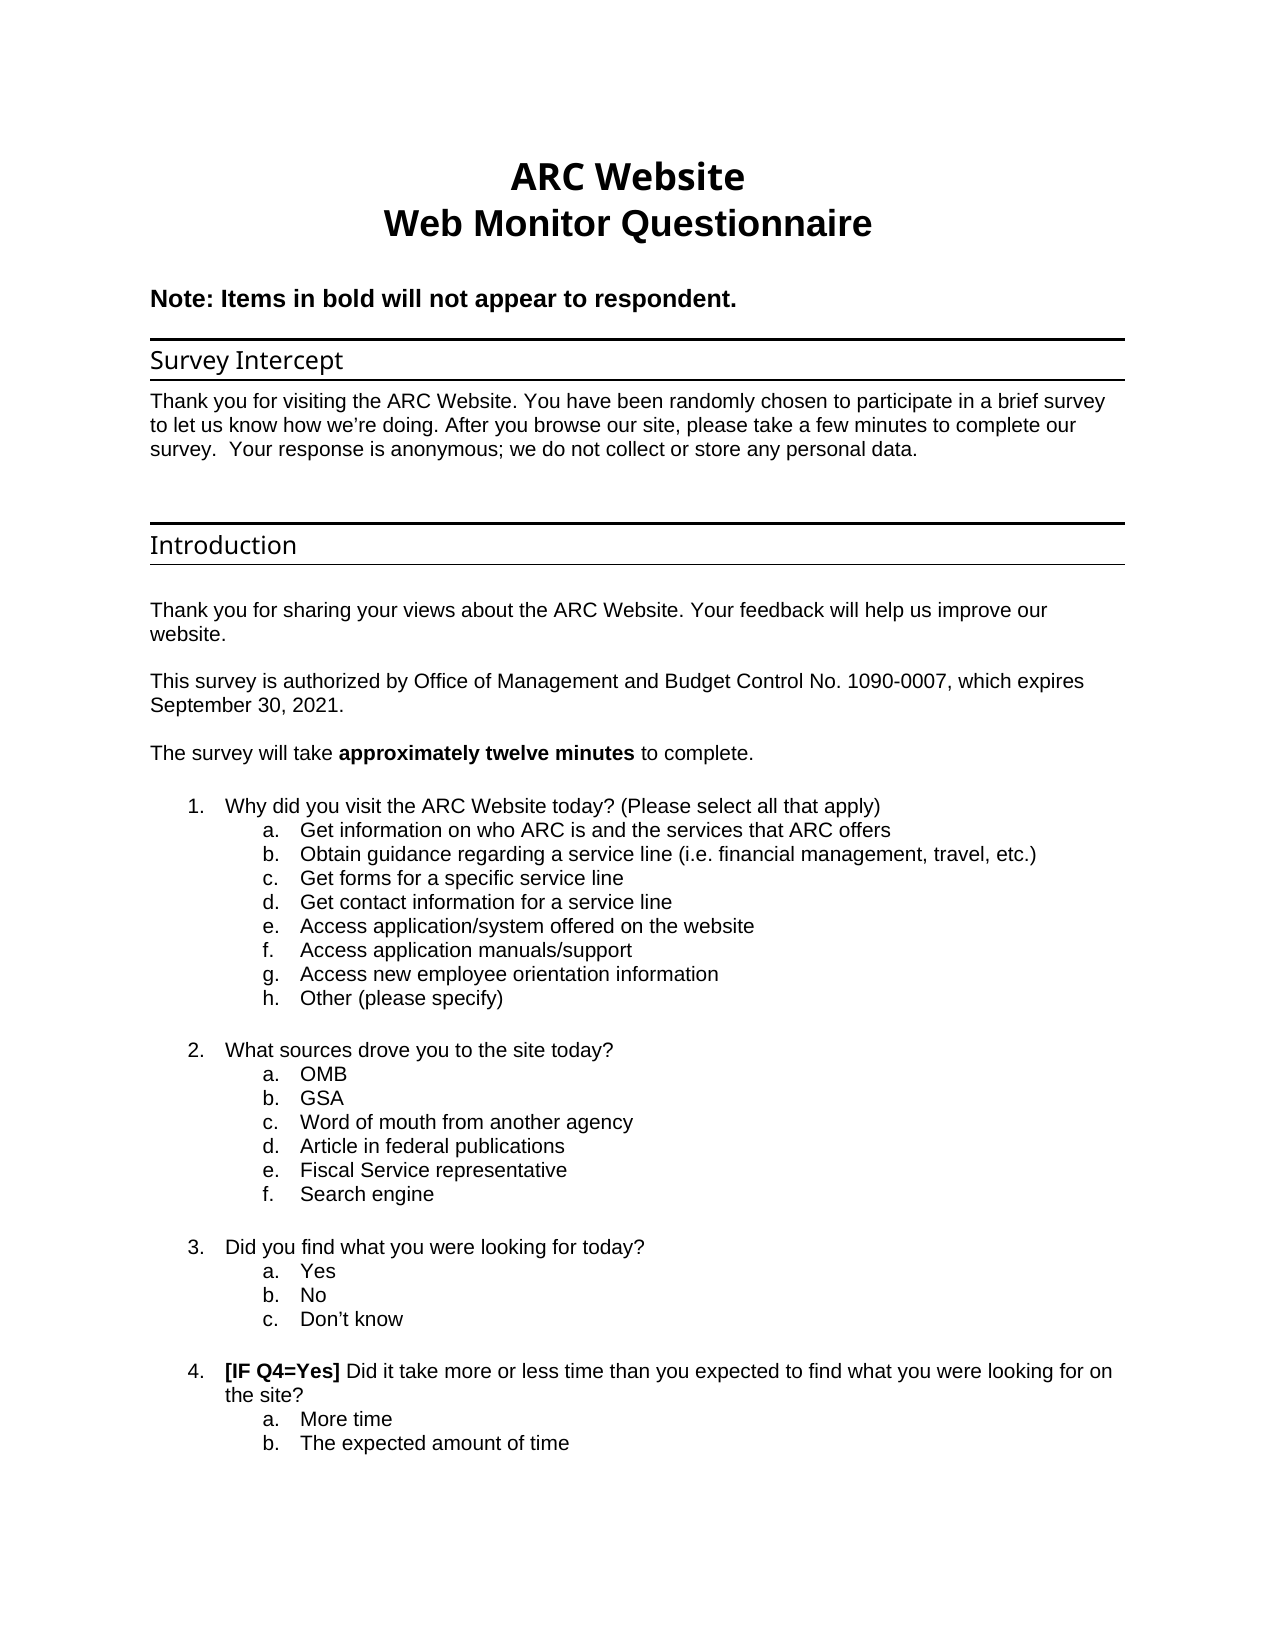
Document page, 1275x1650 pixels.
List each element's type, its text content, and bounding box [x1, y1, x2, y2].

text This survey is authorized by Office of Management and Budget Control No. 1090-0007, which expires September 30, 2021. [150, 669, 1125, 717]
text The survey will take approximately twelve minutes to complete. [150, 741, 1125, 765]
list Fiscal Service representative [262, 1158, 1125, 1182]
list Did you find what you were looking for today? [187, 1235, 1125, 1259]
subtitle Survey Intercept [150, 341, 1125, 379]
list Other (please specify) [262, 986, 1125, 1038]
text Note: Items in bold will not appear to respondent. [150, 284, 1125, 313]
list Get contact information for a service line [262, 890, 1125, 914]
list OMB [262, 1062, 1125, 1086]
list Access application/system offered on the website [262, 914, 1125, 938]
subtitle Introduction [150, 525, 1125, 564]
list Get forms for a specific service line [262, 866, 1125, 890]
list Article in federal publications [262, 1134, 1125, 1158]
list Yes [262, 1259, 1125, 1283]
list Word of mouth from another agency [262, 1110, 1125, 1134]
text Thank you for visiting the ARC Website. You have been randomly chosen to participate in a brief survey to let us know how we’re doing. After you browse our site, please take a few minutes to complete our survey. Your response is anonymous; we do not collect or store any personal data. [150, 389, 1125, 461]
text Thank you for sharing your views about the ARC Website. Your feedback will help us improve our website. [150, 597, 1125, 645]
list [IF Q4=Yes] Did it take more or less time than you expected to find what you were looking for on the site? [187, 1359, 1125, 1407]
list The expected amount of time [262, 1431, 1125, 1455]
list No [262, 1283, 1125, 1307]
list Get information on who ARC is and the services that ARC offers [262, 818, 1125, 842]
list Access new employee orientation information [262, 962, 1125, 986]
list What sources drove you to the site today? [187, 1038, 1125, 1062]
list Why did you visit the ARC Website today? (Please select all that apply) [187, 794, 1125, 818]
subtitle ARC Website [131, 150, 1125, 201]
list Don’t know [262, 1307, 1125, 1359]
list GSA [262, 1086, 1125, 1110]
list Access application manuals/support [262, 938, 1125, 962]
list Search engine [262, 1182, 1125, 1235]
list More time [262, 1407, 1125, 1431]
list Obtain guidance regarding a service line (i.e. financial management, travel, etc.) [262, 842, 1125, 866]
subtitle Web Monitor Questionnaire [131, 201, 1125, 244]
